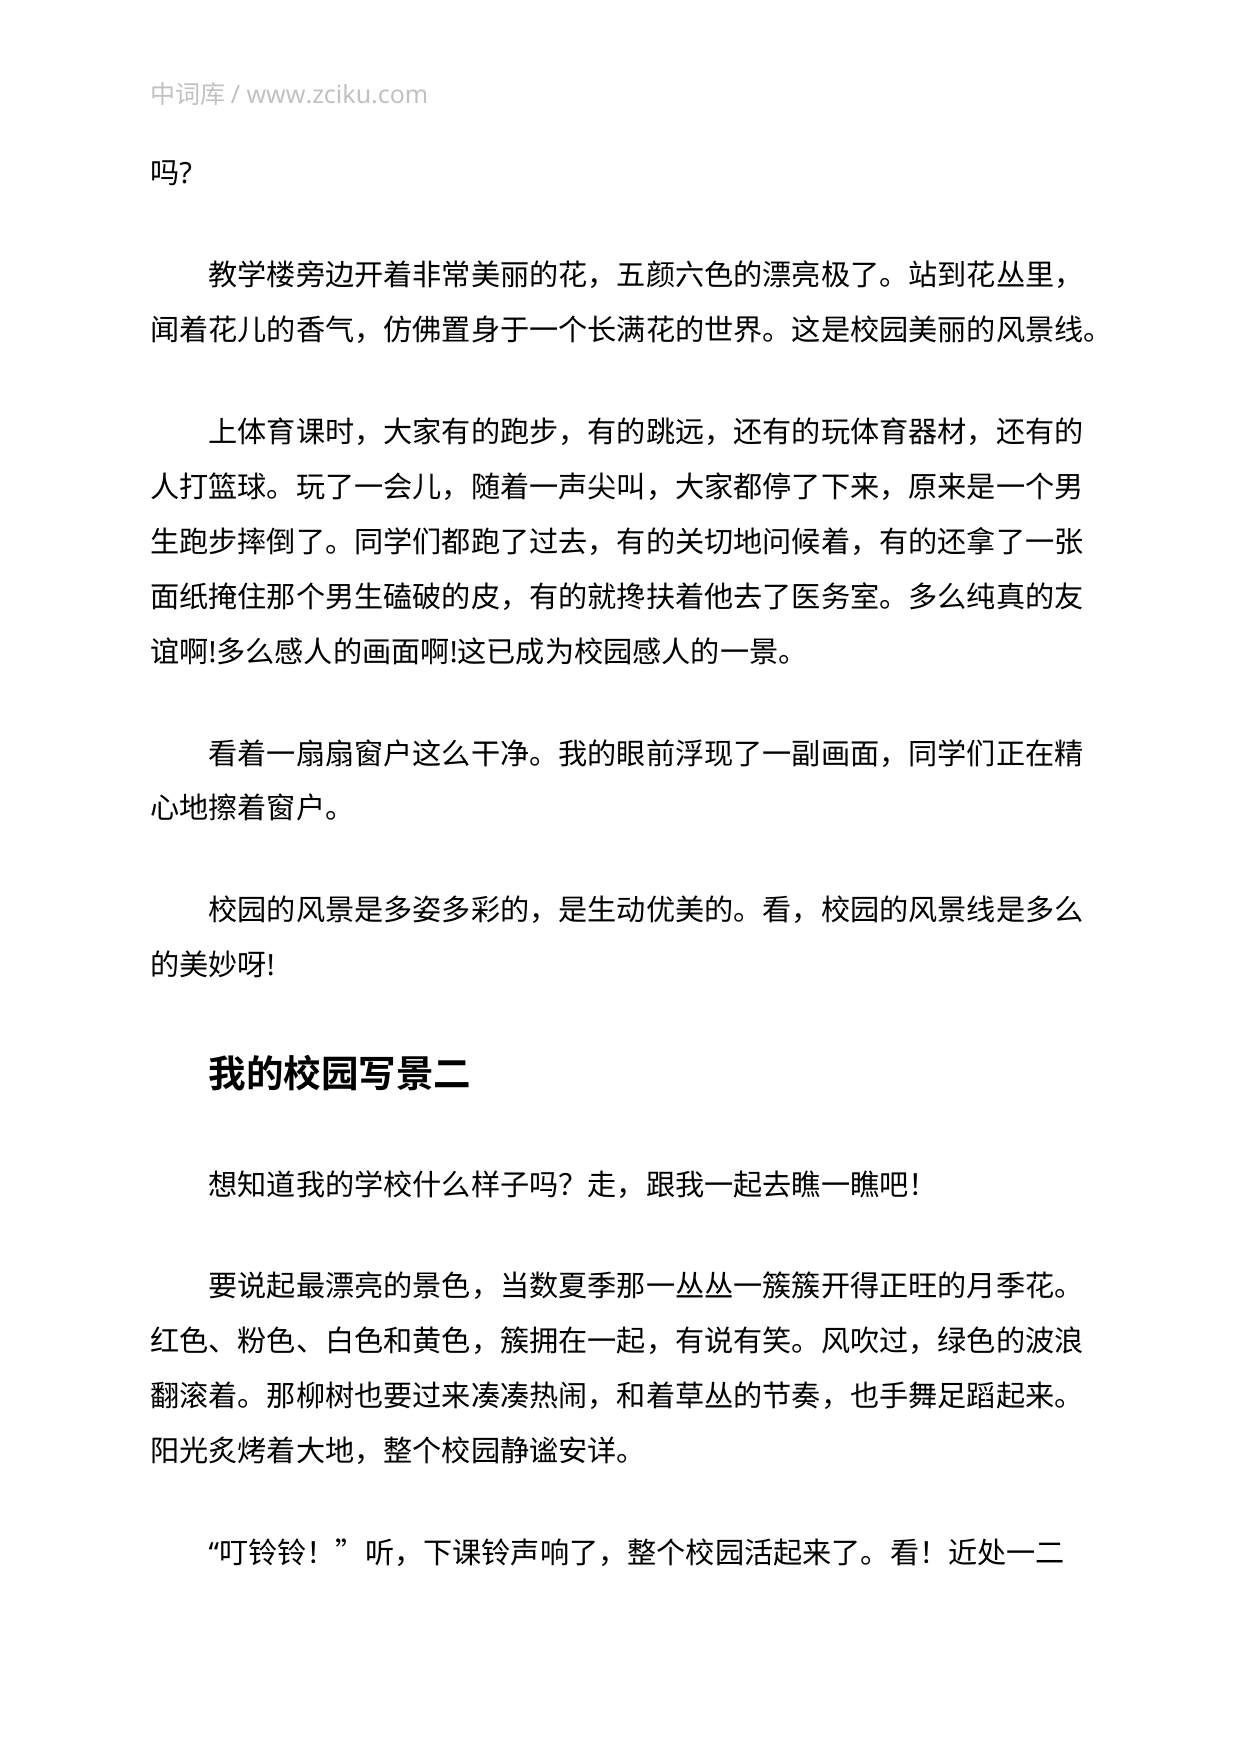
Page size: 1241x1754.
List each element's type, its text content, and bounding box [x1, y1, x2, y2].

text 校园的风景是多姿多彩的，是生动优美的。看，校园的风景线是多么的美妙呀! [150, 887, 1090, 984]
text 想知道我的学校什么样子吗？走，跟我一起去瞧一瞧吧！ [150, 1161, 1090, 1203]
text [150, 150, 1090, 192]
text 教学楼旁边开着非常美丽的花，五颜六色的漂亮极了。站到花丛里，闻着花儿的香气，仿佛置身于一个长满花的世界。这是校园美丽的风景线。 [150, 252, 1090, 349]
text 我的校园写景二 [150, 1044, 1090, 1098]
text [150, 1529, 1090, 1572]
text 上体育课时，大家有的跑步，有的跳远，还有的玩体育器材，还有的人打篮球。玩了一会儿，随着一声尖叫，大家都停了下来，原来是一个男生跑步摔倒了。同学们都跑了过去，有的关切地问候着，有的还拿了一张面纸掩住那个男生磕破的皮，有的就搀扶着他去了医务室。多么纯真的友谊啊!多么感人的画面啊!这已成为校园感人的一景。 [150, 409, 1090, 671]
text 看着一扇扇窗户这么干净。我的眼前浮现了一副画面，同学们正在精心地擦着窗户。 [150, 730, 1090, 827]
text 要说起最漂亮的景色，当数夏季那一丛丛一簇簇开得正旺的月季花。红色、粉色、白色和黄色，簇拥在一起，有说有笑。风吹过，绿色的波浪翻滚着。那柳树也要过来凑凑热闹，和着草丛的节奏，也手舞足蹈起来。阳光炙烤着大地，整个校园静谧安详。 [150, 1263, 1090, 1470]
